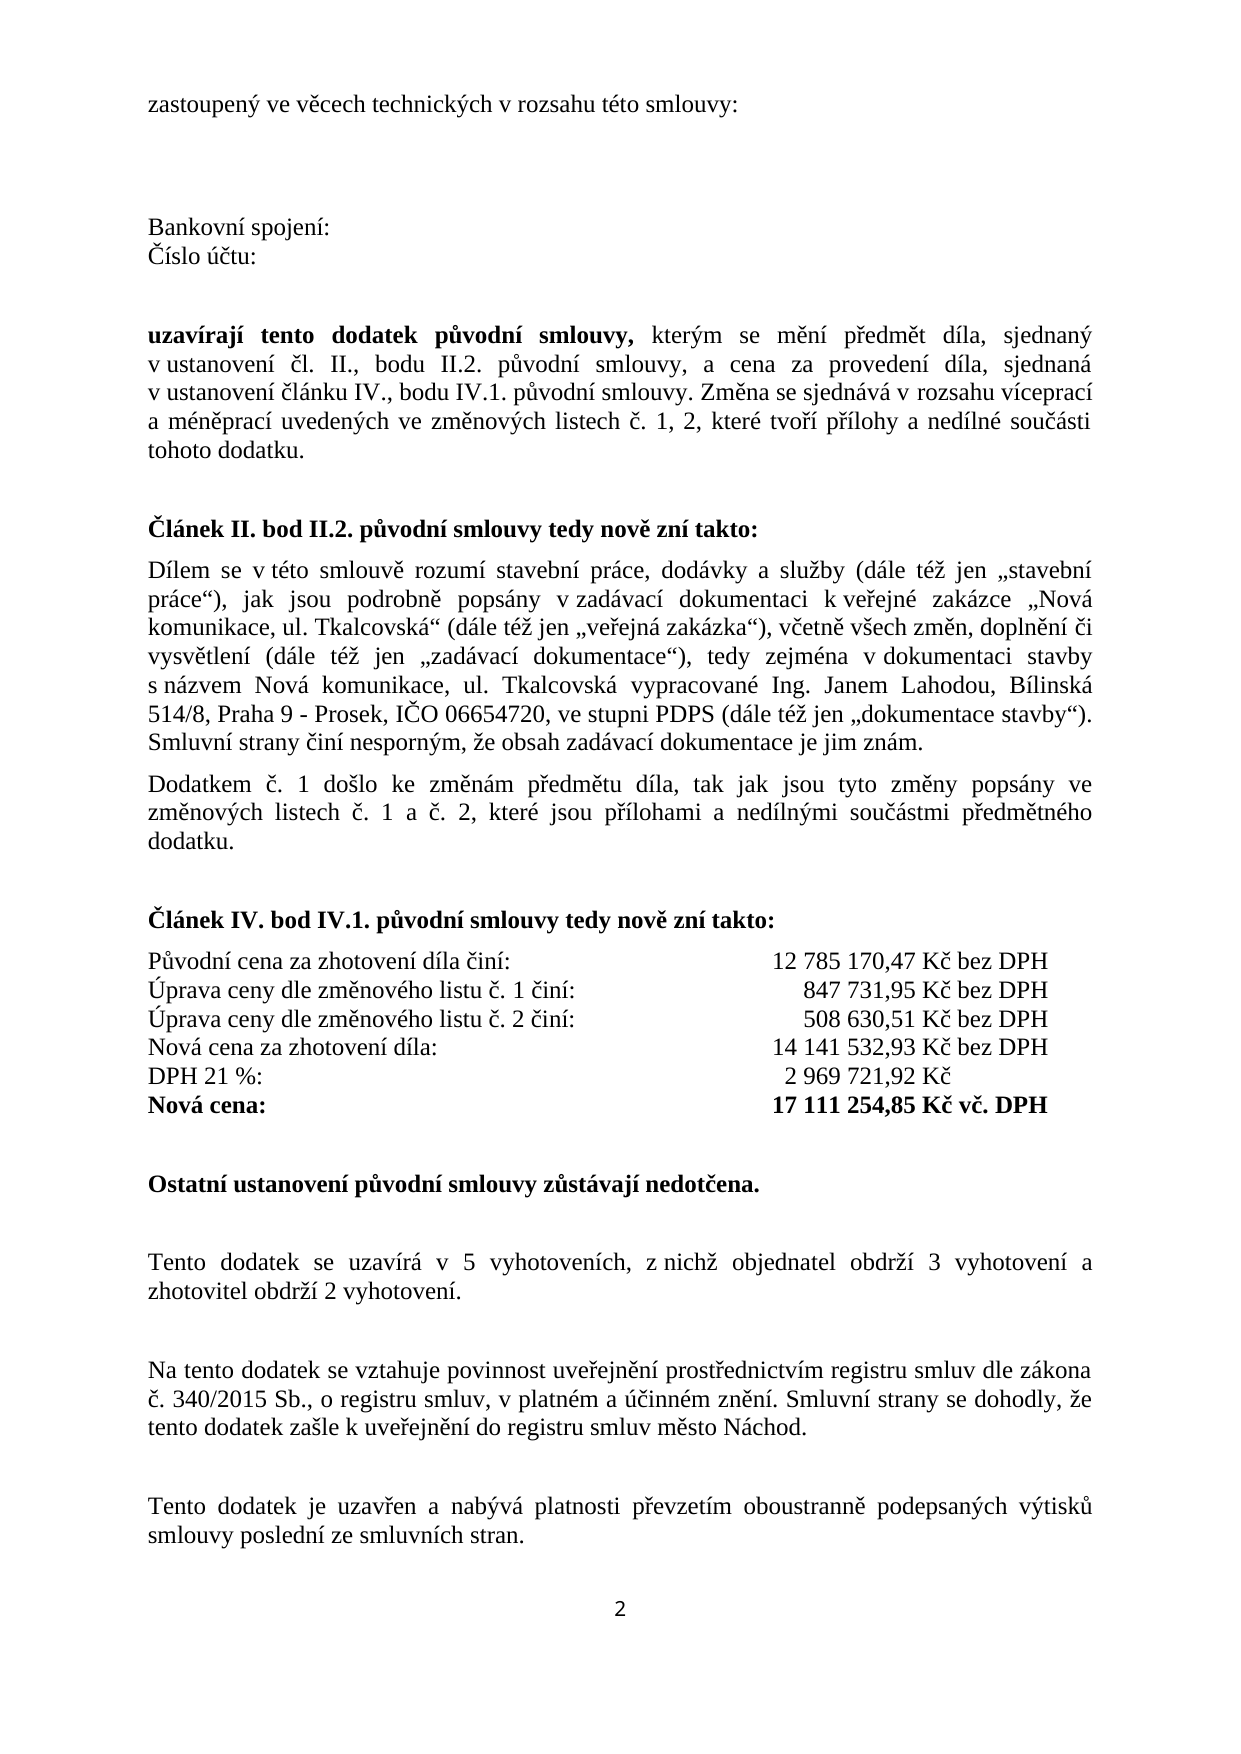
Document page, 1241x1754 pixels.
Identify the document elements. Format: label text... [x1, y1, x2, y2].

text Ostatní ustanovení původní smlouvy zůstávají nedotčena. [148, 1169, 1092, 1197]
text Číslo účtu: [148, 241, 1092, 270]
text Tento dodatek je uzavřen a nabývá platnosti převzetím oboustranně podepsaných výtisků smlouvy poslední ze smluvních stran. [148, 1491, 1092, 1549]
text DPH 21 %: 2 969 721,92 Kč [148, 1061, 1092, 1090]
text Úprava ceny dle změnového listu č. 1 činí: 847 731,95 Kč bez DPH [148, 975, 1092, 1004]
text Tento dodatek se uzavírá v 5 vyhotoveních, z nichž objednatel obdrží 3 vyhotovení a zhotovitel obdrží 2 vyhotovení. [148, 1247, 1092, 1305]
text Úprava ceny dle změnového listu č. 2 činí: 508 630,51 Kč bez DPH [148, 1004, 1092, 1032]
text Nová cena za zhotovení díla: 14 141 532,93 Kč bez DPH [148, 1032, 1092, 1061]
text zastoupený ve věcech technických v rozsahu této smlouvy: [148, 89, 1092, 117]
text Nová cena: 17 111 254,85 Kč vč. DPH [148, 1090, 1092, 1119]
text Článek II. bod II.2. původní smlouvy tedy nově zní takto: [148, 514, 1092, 542]
text Dodatkem č. 1 došlo ke změnám předmětu díla, tak jak jsou tyto změny popsány ve změnových listech č. č. 2, které jsou přílohami a nedílnými součástmi předmětného dodatku. [148, 769, 1092, 855]
text Na tento dodatek se vztahuje povinnost uveřejnění prostřednictvím registru smluv dle zákona č. 340/2015 Sb., o registru smluv, v platném a účinném znění. Smluvní strany se dohodly, že tento dodatek zašle k uveřejnění do registru smluv město Náchod. [148, 1355, 1092, 1441]
text uzavírají tento dodatek původní smlouvy, kterým se mění předmět díla, sjednaný v ustanovení čl. II., bodu II.2. původní smlouvy, a cena za provedení díla, sjednaná v ustanovení článku IV., bodu IV.1. původní smlouvy. Změna se sjednává v rozsahu víceprací a méněprací uvedených ve změnových listech č. 1, 2, které tvoří přílohy a nedílné součásti tohoto dodatku. [148, 320, 1092, 464]
text Bankovní spojení: [148, 212, 1092, 241]
text Původní cena za zhotovení díla činí: 12 785 170,47 Kč bez DPH [148, 946, 1092, 975]
text Dílem se v této smlouvě rozumí stavební práce, dodávky a služby (dále též jen „stavební práce“), jak jsou podrobně popsány v zadávací dokumentaci k veřejné zakázce „Nová komunikace, ul. Tkalcovská“ (dále též jen „veřejná zakázka“), včetně všech změn, doplnění či vysvětlení (dále též jen „zadávací dokumentace“), tedy zejména v dokumentaci stavby s názvem Nová komunikace, ul. Tkalcovská vypracované Ing. Janem Lahodou, Bílinská 514/8, Praha 9 - Prosek, IČO 06654720, ve stupni PDPS (dále též jen „dokumentace stavby“). Smluvní strany činí nesporným, že obsah zadávací dokumentace je jim znám. [148, 555, 1092, 756]
text Článek IV. bod IV.1. původní smlouvy tedy nově zní takto: [148, 905, 1092, 934]
